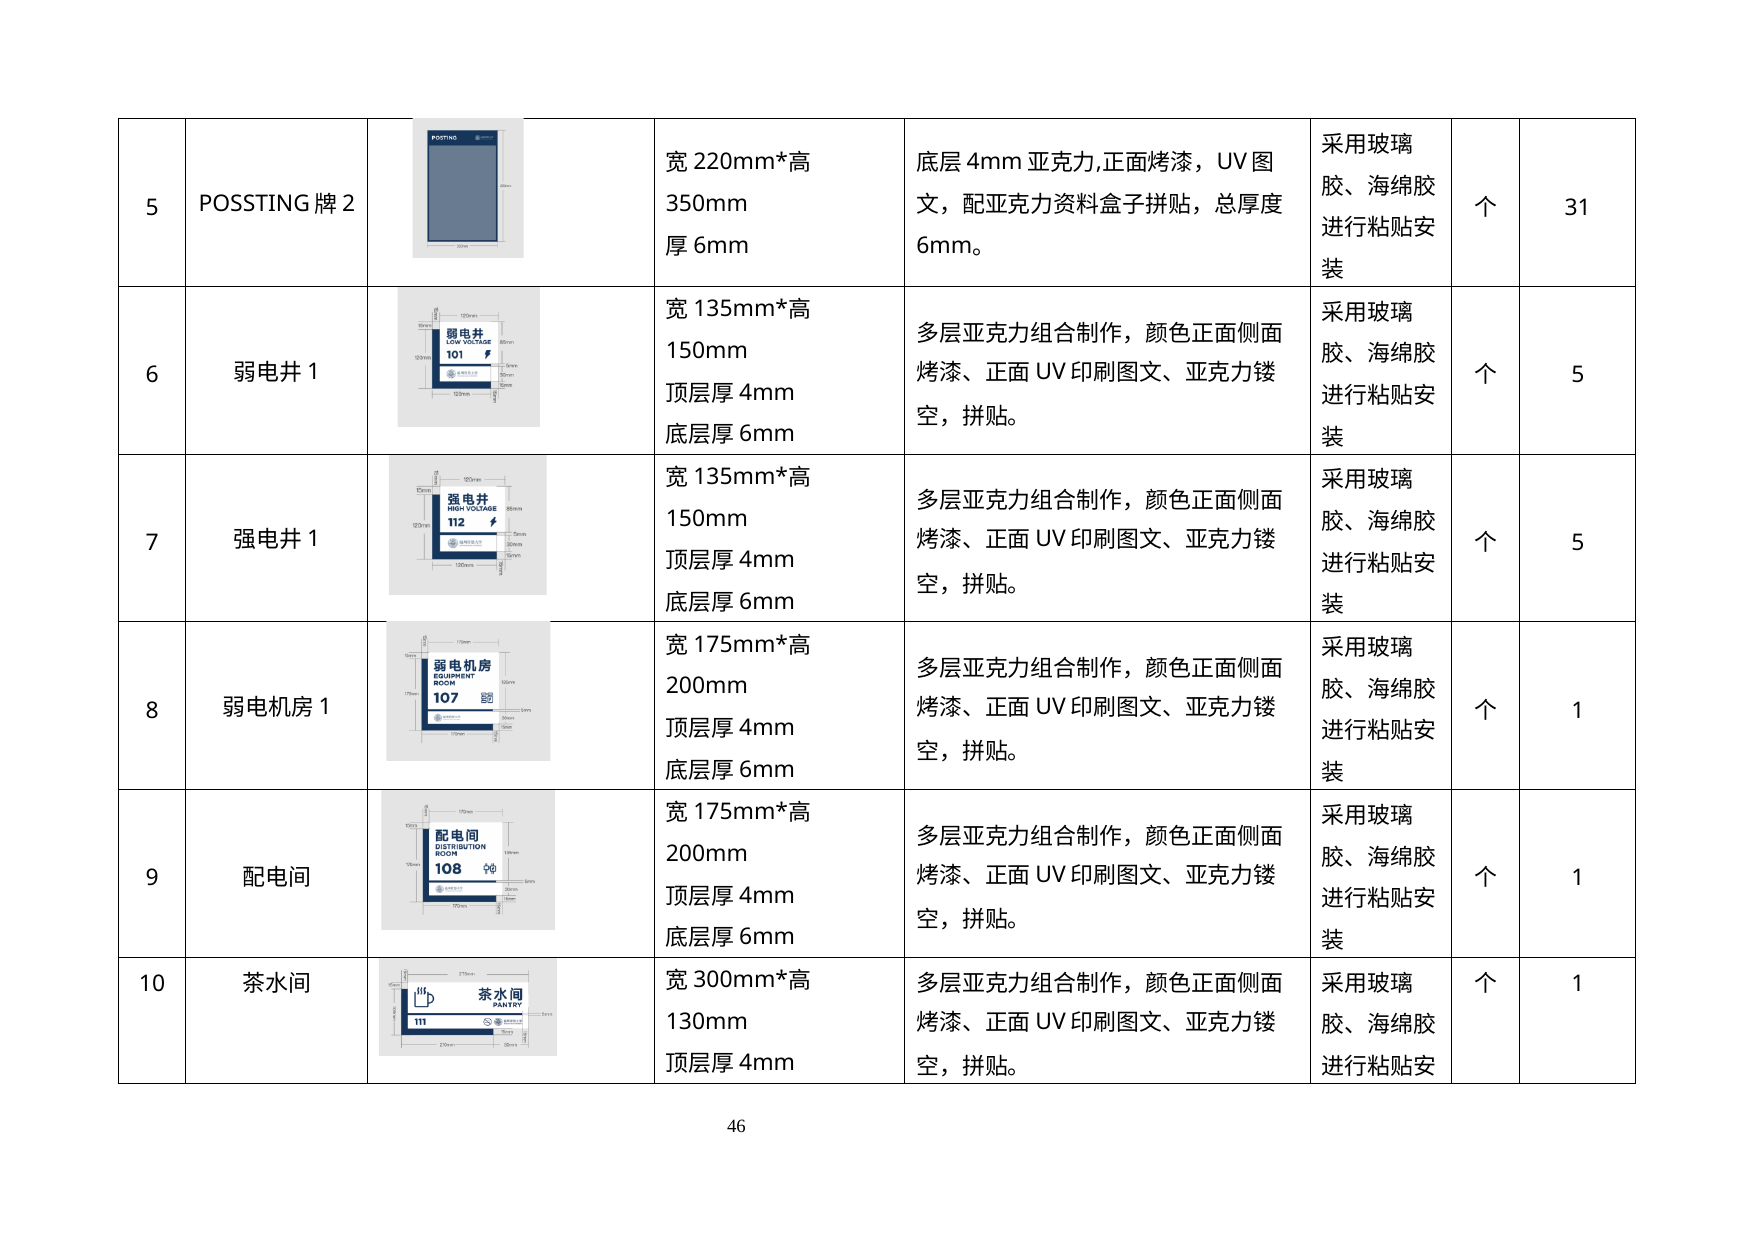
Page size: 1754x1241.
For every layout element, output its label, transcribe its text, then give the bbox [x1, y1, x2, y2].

table_cell 10 [119, 958, 185, 1083]
table_cell 弱电机房1 [186, 622, 367, 789]
table_cell 个 [1452, 287, 1519, 453]
table_cell 弱电井1 [186, 287, 367, 453]
table_cell 多层亚克力组合制作，颜色正面侧面烤漆、正面UV印刷图文、亚克力镂空，拼贴。 [905, 455, 1310, 621]
table_cell 1 [1520, 790, 1635, 957]
table_cell 采用玻璃胶、海绵胶进行粘贴安装 [1311, 622, 1451, 789]
table_cell [368, 958, 654, 1083]
table_cell [368, 287, 654, 453]
table_cell 采用玻璃胶、海绵胶进行粘贴安装 [1311, 287, 1451, 453]
picture [378, 958, 557, 1056]
table_cell 31 [1520, 119, 1635, 286]
table_cell 宽220mm*高350mm 厚6mm [655, 119, 904, 286]
table_cell 底层4mm亚克力,正面烤漆，UV图文，配亚克力资料盒子拼贴，总厚度6mm。 [905, 119, 1310, 286]
table_cell 采用玻璃胶、海绵胶进行粘贴安装 [1311, 119, 1451, 286]
table_cell 强电井1 [186, 455, 367, 621]
table_cell POSSTING牌2 [186, 119, 367, 286]
table_cell 5 [1520, 287, 1635, 453]
table_cell 个 [1452, 790, 1519, 957]
table_cell 个 [1452, 119, 1519, 286]
picture [381, 790, 555, 930]
table_cell 8 [119, 622, 185, 789]
table_cell 5 [1520, 455, 1635, 621]
table_cell 个 [1452, 455, 1519, 621]
picture [386, 621, 551, 761]
picture [397, 287, 540, 427]
table_cell 宽135mm*高150mm 顶层厚4mm 底层厚6mm [655, 287, 904, 453]
table_cell 7 [119, 455, 185, 621]
table_cell 多层亚克力组合制作，颜色正面侧面烤漆、正面UV印刷图文、亚克力镂空，拼贴。 [905, 622, 1310, 789]
table_cell 1 [1520, 958, 1635, 1083]
table_cell 宽175mm*高200mm 顶层厚4mm 底层厚6mm [655, 790, 904, 957]
table_cell 宽175mm*高200mm 顶层厚4mm 底层厚6mm [655, 622, 904, 789]
table_cell 6 [119, 287, 185, 453]
table_cell 宽135mm*高150mm 顶层厚4mm 底层厚6mm [655, 455, 904, 621]
table_cell [368, 790, 654, 957]
table_cell [368, 622, 654, 789]
table_cell 茶水间 [186, 958, 367, 1083]
table_cell [368, 455, 654, 621]
table_cell 5 [119, 119, 185, 286]
table_cell 配电间 [186, 790, 367, 957]
picture [412, 118, 524, 258]
table_cell [368, 119, 654, 286]
table_cell 采用玻璃胶、海绵胶进行粘贴安装 [1311, 790, 1451, 957]
table_cell 个 [1452, 622, 1519, 789]
table_cell 采用玻璃胶、海绵胶进行粘贴安装 [1311, 455, 1451, 621]
table_cell 采用玻璃胶、海绵胶进行粘贴安装 [1311, 958, 1451, 1083]
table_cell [655, 958, 904, 1083]
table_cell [905, 958, 1310, 1083]
picture [388, 455, 547, 595]
table_cell 个 [1452, 958, 1519, 1083]
table_cell 1 [1520, 622, 1635, 789]
table_cell 多层亚克力组合制作，颜色正面侧面烤漆、正面UV印刷图文、亚克力镂空，拼贴。 [905, 790, 1310, 957]
table_cell 9 [119, 790, 185, 957]
table_cell 多层亚克力组合制作，颜色正面侧面烤漆、正面UV印刷图文、亚克力镂空，拼贴。 [905, 287, 1310, 453]
